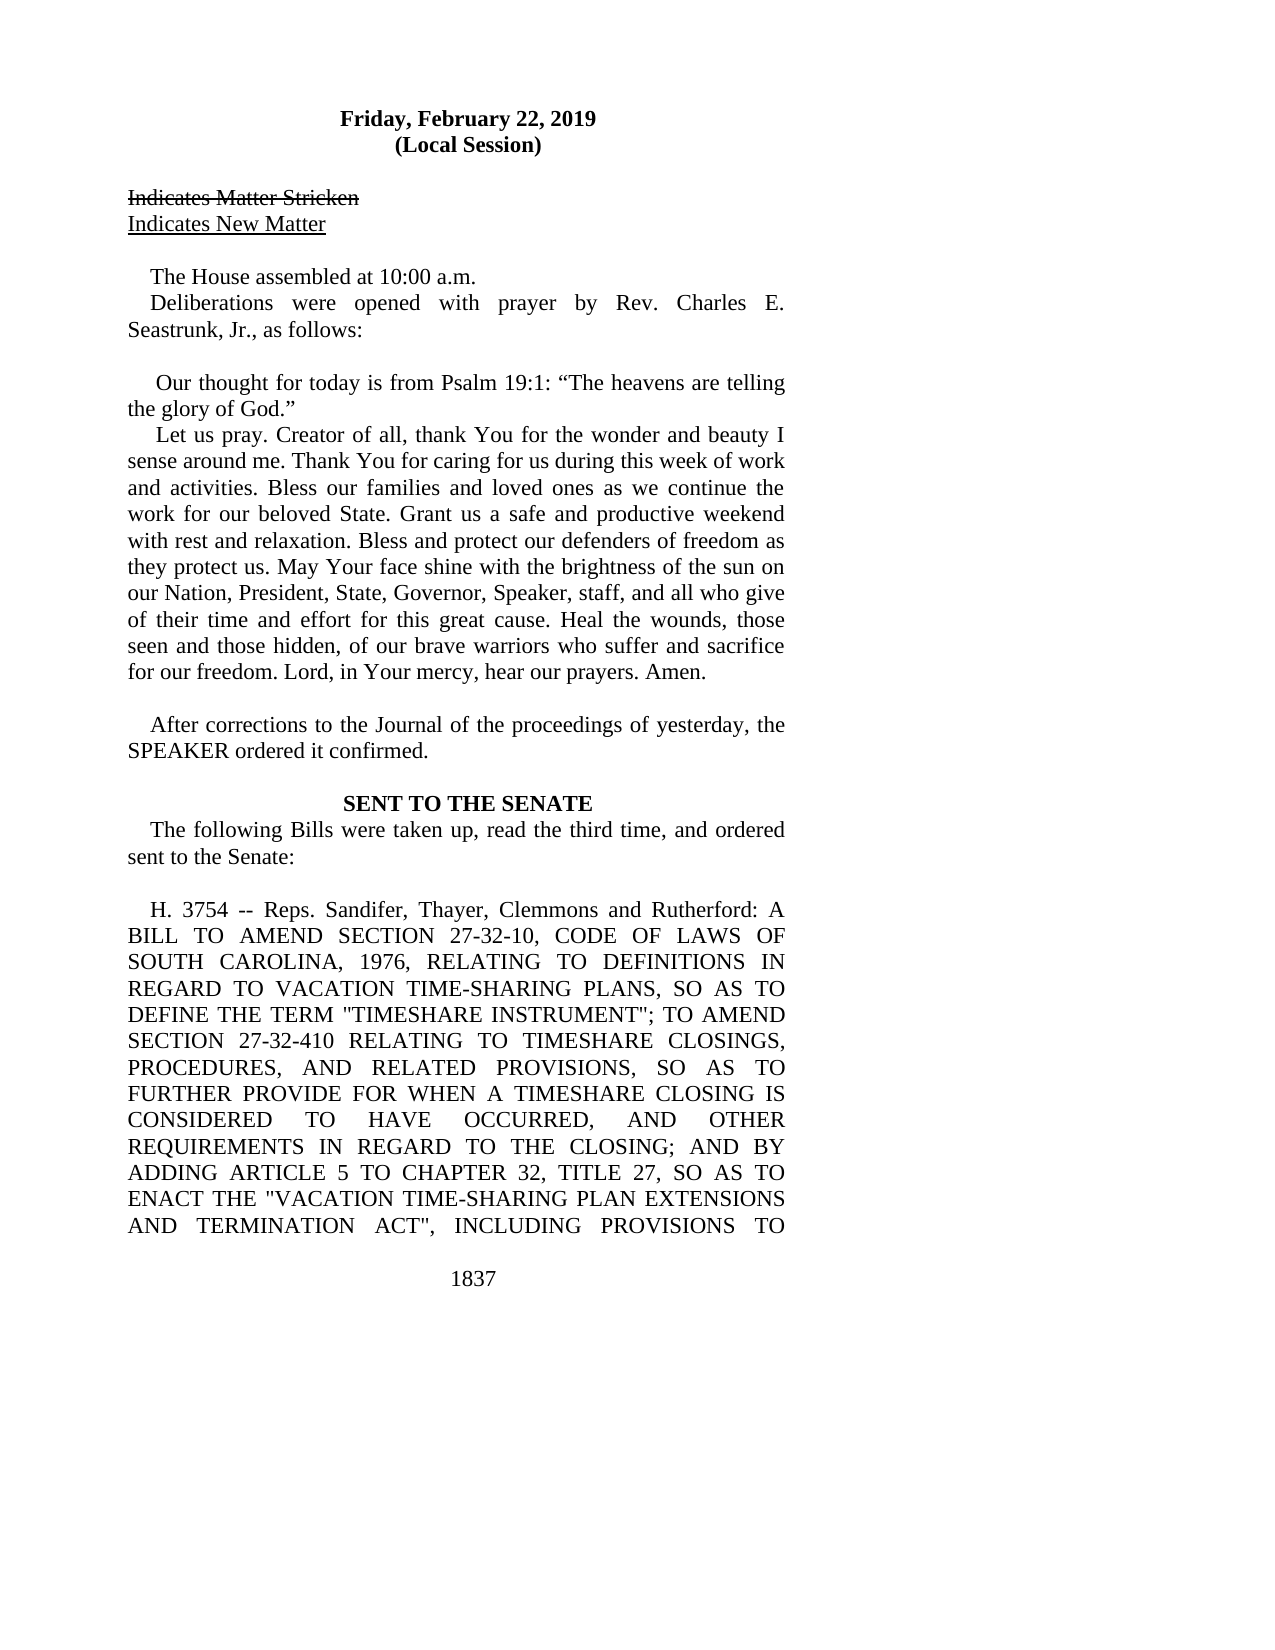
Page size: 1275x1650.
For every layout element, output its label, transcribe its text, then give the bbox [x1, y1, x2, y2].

text After corrections to the Journal of the proceedings of yesterday, the SPEAKER ordered it confirmed. [127, 711, 786, 764]
text Indicates Matter Stricken [127, 184, 786, 210]
text Let us pray. Creator of all, thank You for the wonder and beauty I sense around me. Thank You for caring for us during this week of work and activities. Bless our families and loved ones as we continue the work for our beloved State. Grant us a safe and productive weekend with rest and relaxation. Bless and protect our defenders of freedom as they protect us. May Your face shine with the brightness of the sun on our Nation, President, State, Governor, Speaker, staff, and all who give of their time and effort for this great cause. Heal the wounds, those seen and those hidden, of our brave warriors who suffer and sacrifice for our freedom. Lord, in Your mercy, hear our prayers. Amen. [127, 421, 786, 685]
text Deliberations were opened with prayer by Rev. Charles E. Seastrunk, Jr., as follows: [127, 289, 786, 342]
text The following Bills were taken up, read the third time, and ordered sent to the Senate: [127, 817, 786, 869]
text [127, 896, 786, 1238]
text SENT TO THE SENATE [127, 790, 786, 817]
text The House assembled at 10:00 a.m. [127, 263, 786, 289]
text Indicates New Matter [127, 210, 786, 237]
text Our thought for today is from Psalm 19:1: “The heavens are telling the glory of God.” [127, 368, 786, 421]
